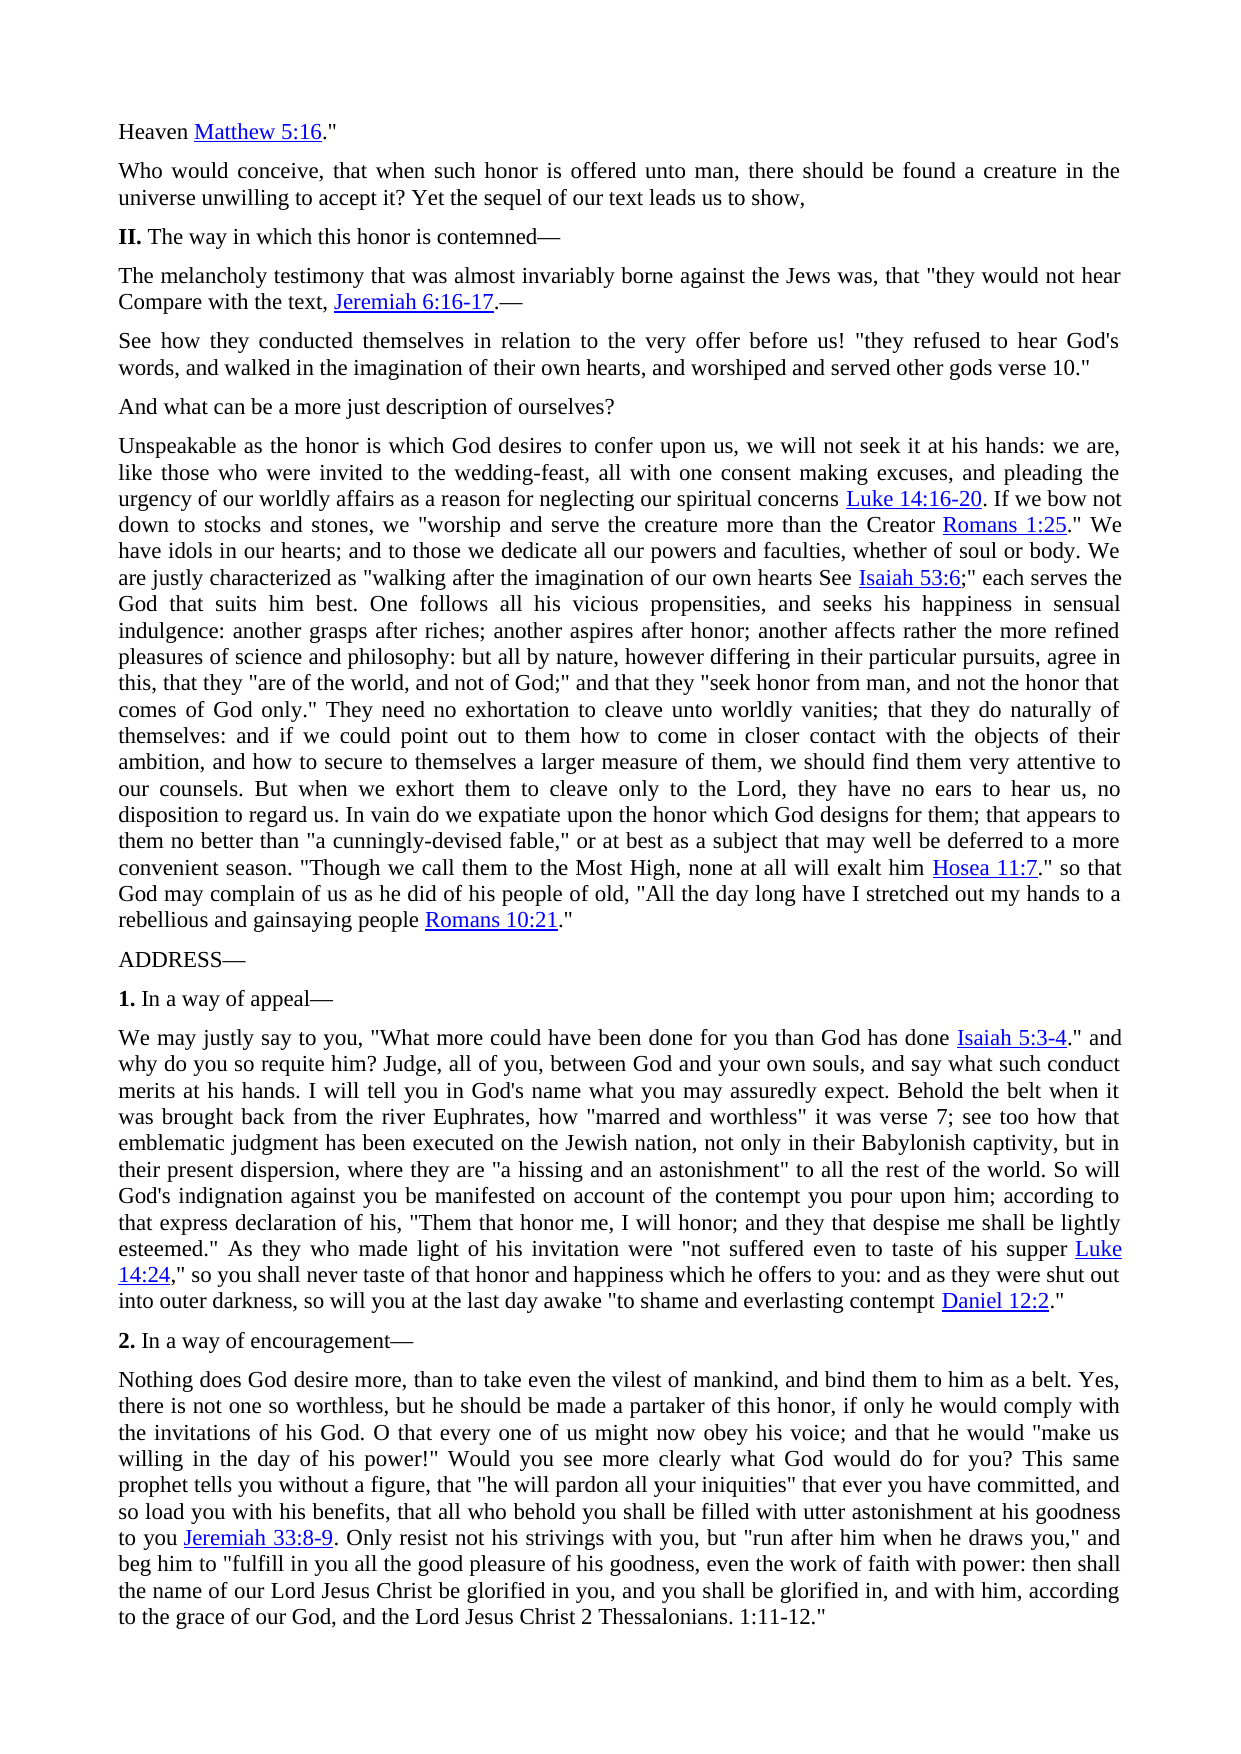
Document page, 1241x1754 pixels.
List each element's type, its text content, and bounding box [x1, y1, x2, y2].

text And what can be a more just description of ourselves? [118, 393, 1122, 419]
text The melancholy testimony that was almost invariably borne against the Jews was, that "they would not hear Compare with the text, Jeremiah 6:16-17.— [118, 262, 1122, 315]
text II. The way in which this honor is contemned— [118, 223, 1122, 249]
text Nothing does God desire more, than to take even the vilest of mankind, and bind them to him as a belt. Yes, there is not one so worthless, but he should be made a partaker of this honor, if only he would comply with the invitations of his God. O that every one of us might now obey his voice; and that he would "make us willing in the day of his power!" Would you see more clearly what God would do for you? This same prophet tells you without a figure, that "he will pardon all your iniquities" that ever you have committed, and so load you with his benefits, that all who behold you shall be filled with utter astonishment at his goodness to you Jeremiah 33:8-9. Only resist not his strivings with you, but "run after him when he draws you," and beg him to "fulfill in you all the good pleasure of his goodness, even the work of faith with power: then shall the name of our Lord Jesus Christ be glorified in you, and you shall be glorified in, and with him, according to the grace of our God, and the Lord Jesus Christ 2 Thessalonians. 1:11-12." [118, 1366, 1122, 1629]
text Unspeakable as the honor is which God desires to confer upon us, we will not seek it at his hands: we are, like those who were invited to the wedding-feast, all with one consent making excuses, and pleading the urgency of our worldly affairs as a reason for neglecting our spiritual concerns Luke 14:16-20. If we bow not down to stocks and stones, we "worship and serve the creature more than the Creator Romans 1:25." We have idols in our hearts; and to those we dedicate all our powers and faculties, whether of soul or body. We are justly characterized as "walking after the imagination of our own hearts See Isaiah 53:6;" each serves the God that suits him best. One follows all his vicious propensities, and seeks his happiness in sensual indulgence: another grasps after riches; another aspires after honor; another affects rather the more refined pleasures of science and philosophy: but all by nature, however differing in their particular pursuits, agree in this, that they "are of the world, and not of God;" and that they "seek honor from man, and not the honor that comes of God only." They need no exhortation to cleave unto worldly vanities; that they do naturally of themselves: and if we could point out to them how to come in closer contact with the objects of their ambition, and how to secure to themselves a larger measure of them, we should find them very attentive to our counsels. But when we exhort them to cleave only to the Lord, they have no ears to hear us, no disposition to regard us. In vain do we expatiate upon the honor which God designs for them; that appears to them no better than "a cunningly-devised fable," or at best as a subject that may well be deferred to a more convenient season. "Though we call them to the Most High, none at all will exalt him Hosea 11:7." so that God may complain of us as he did of his people of old, "All the day long have I stretched out my hands to a rebellious and gainsaying people Romans 10:21." [118, 432, 1122, 933]
text See how they conducted themselves in relation to the very offer before us! "they refused to hear God's words, and walked in the imagination of their own hearts, and worshiped and served other gods verse 10." [118, 327, 1122, 380]
text Who would conceive, that when such honor is offered unto man, there should be found a creature in the universe unwilling to accept it? Yet the sequel of our text leads us to show, [118, 157, 1122, 210]
text ADDRESS— [118, 946, 1122, 972]
text 2. In a way of encouragement— [118, 1327, 1122, 1353]
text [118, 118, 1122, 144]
text 1. In a way of appeal— [118, 985, 1122, 1011]
text We may justly say to you, "What more could have been done for you than God has done Isaiah 5:3-4." and why do you so requite him? Judge, all of you, between God and your own souls, and say what such conduct merits at his hands. I will tell you in God's name what you may assuredly expect. Behold the belt when it was brought back from the river Euphrates, how "marred and worthless" it was verse 7; see too how that emblematic judgment has been executed on the Jewish nation, not only in their Babylonish captivity, but in their present dispersion, where they are "a hissing and an astonishment" to all the rest of the world. So will God's indignation against you be manifested on account of the contempt you pour upon him; according to that express declaration of his, "Them that honor me, I will honor; and they that despise me shall be lightly esteemed." As they who made light of his invitation were "not suffered even to taste of his supper Luke 14:24," so you shall never taste of that honor and happiness which he offers to you: and as they were shut out into outer darkness, so will you at the last day awake "to shame and everlasting contempt Daniel 12:2." [118, 1024, 1122, 1314]
